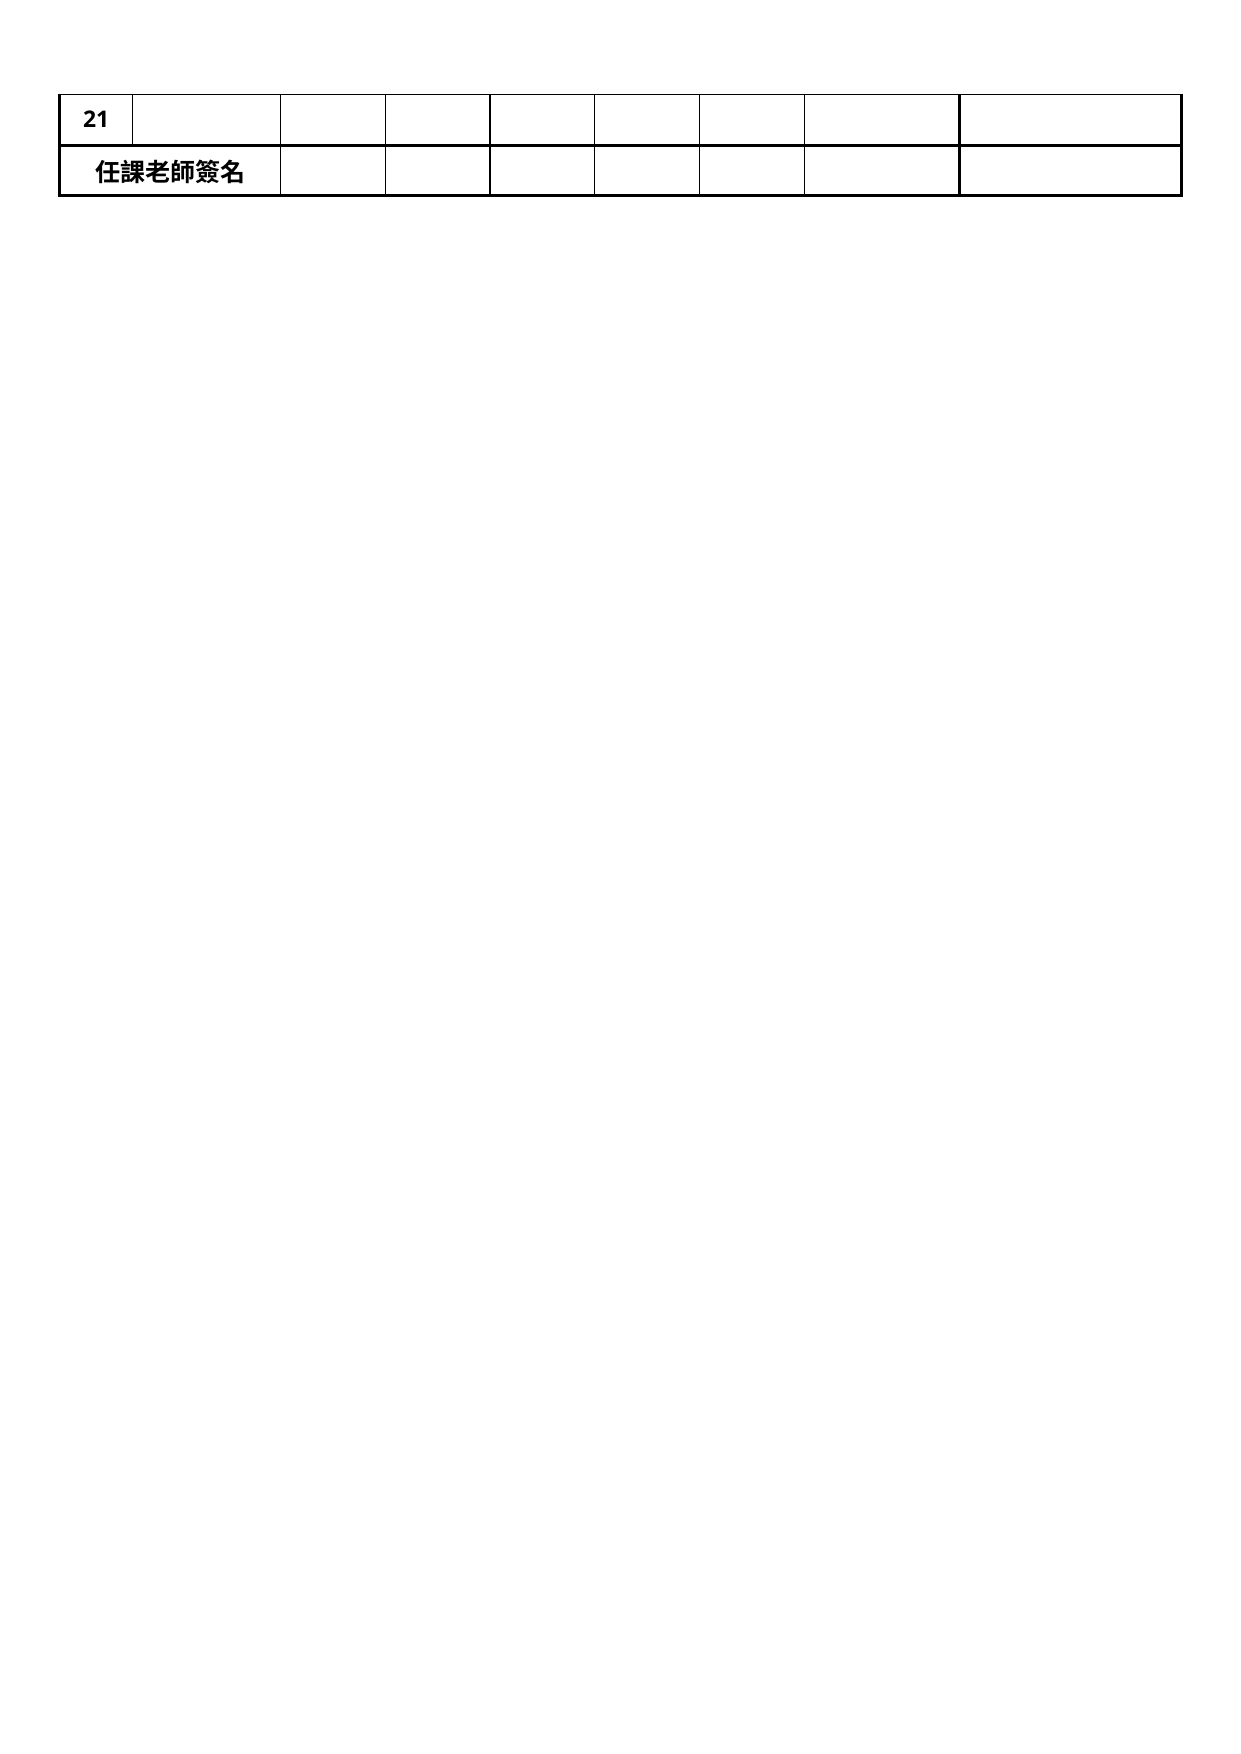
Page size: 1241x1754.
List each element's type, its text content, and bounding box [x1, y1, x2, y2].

table_cell [491, 147, 594, 194]
table_cell [281, 95, 385, 144]
table_cell [700, 95, 804, 144]
table_cell [386, 147, 489, 194]
table_cell [386, 95, 489, 144]
table_cell [805, 147, 958, 194]
table_cell [961, 147, 1180, 194]
table_cell [805, 95, 958, 144]
table_cell [491, 95, 594, 144]
table_cell [595, 147, 699, 194]
table_cell [595, 95, 699, 144]
table_cell [281, 147, 385, 194]
table_cell 21 [61, 95, 132, 144]
table_cell 任課老師簽名 [61, 147, 280, 194]
table_cell [961, 95, 1180, 144]
table_cell [700, 147, 804, 194]
table_cell [133, 95, 280, 144]
